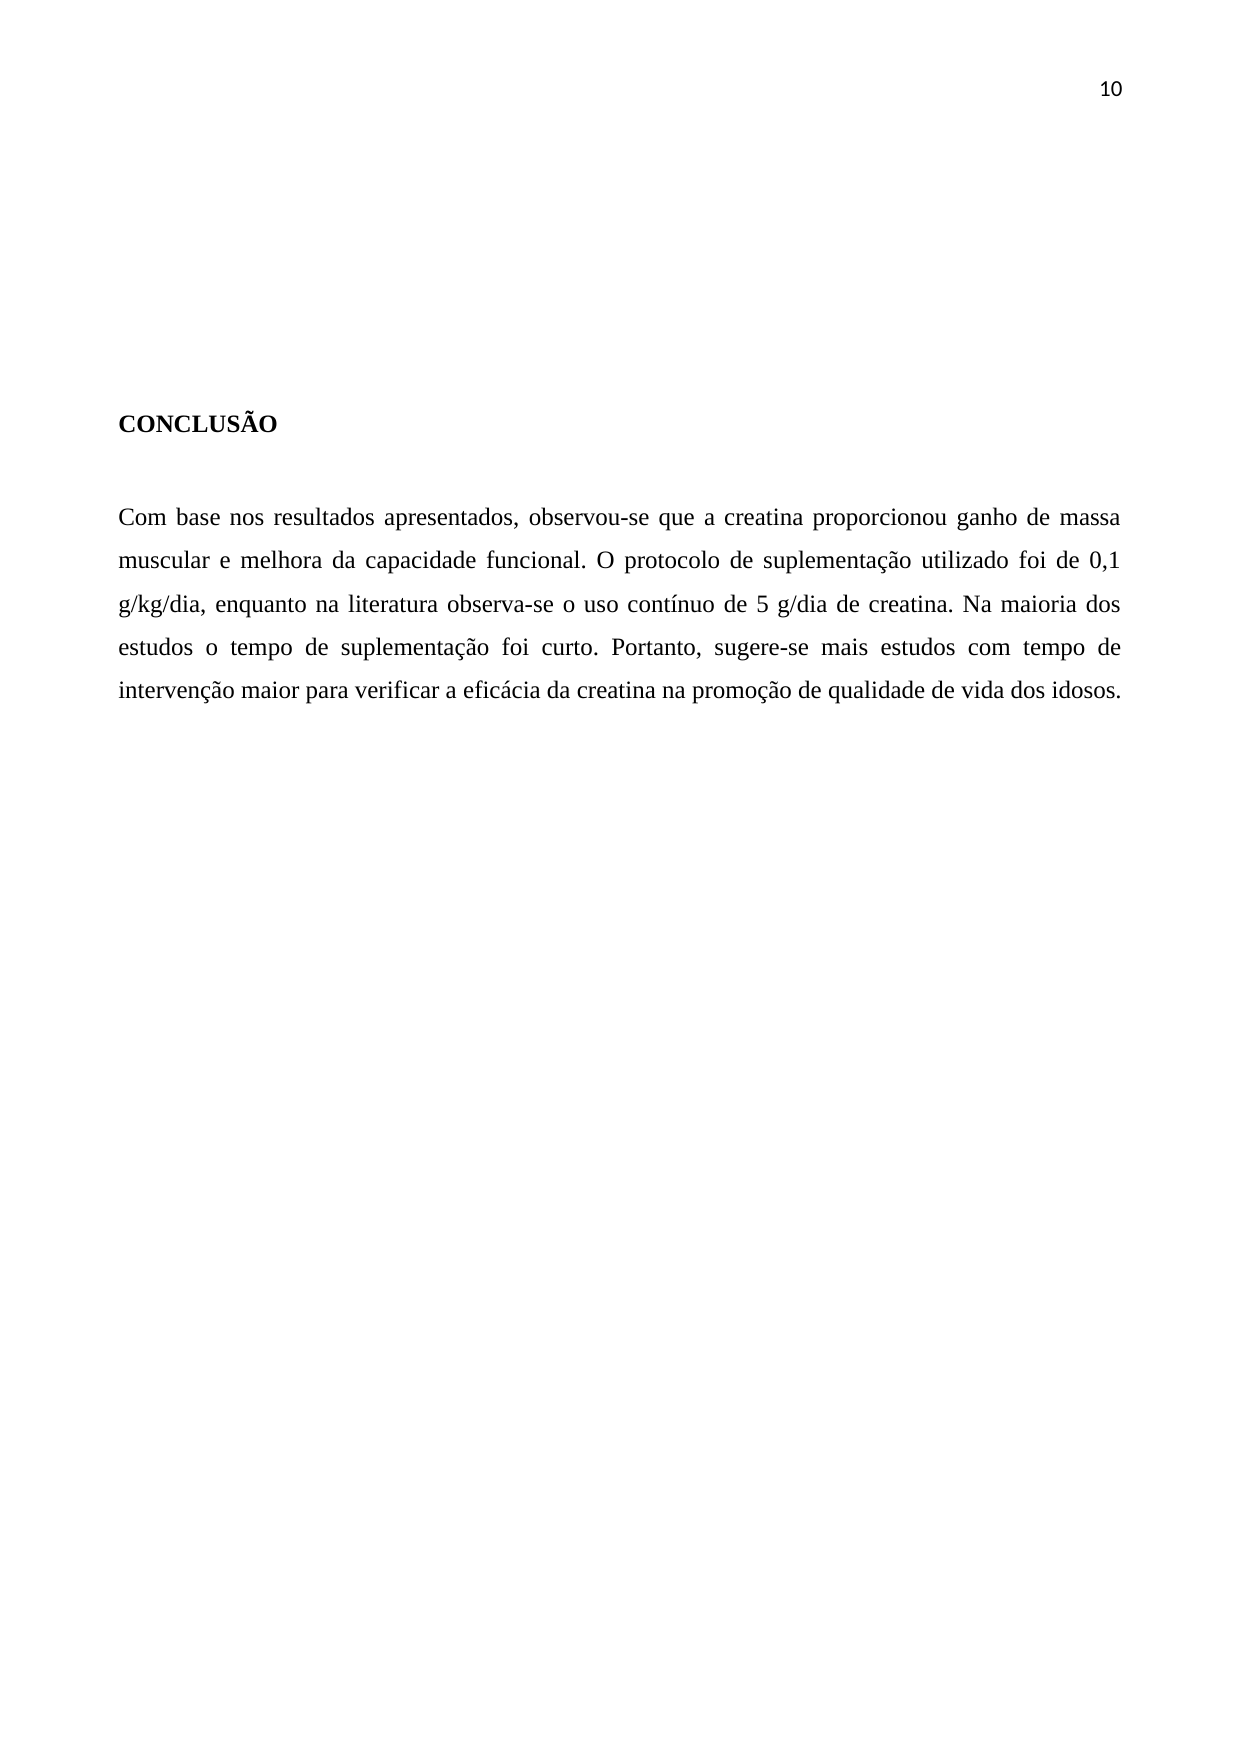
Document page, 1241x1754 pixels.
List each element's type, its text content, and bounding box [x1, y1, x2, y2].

text CONCLUSÃO [118, 409, 1122, 438]
text Com base nos resultados apresentados, observou-se que a creatina proporcionou ganho de massa muscular e melhora da capacidade funcional. O protocolo de suplementação utilizado foi de 0,1 g/kg/dia, enquanto na literatura observa-se o uso contínuo de 5 g/dia de creatina. Na maioria dos estudos o tempo de suplementação foi curto. Portanto, sugere-se mais estudos com tempo de intervenção maior para verificar a eficácia da creatina na promoção de qualidade de vida dos idosos. [118, 502, 1122, 704]
